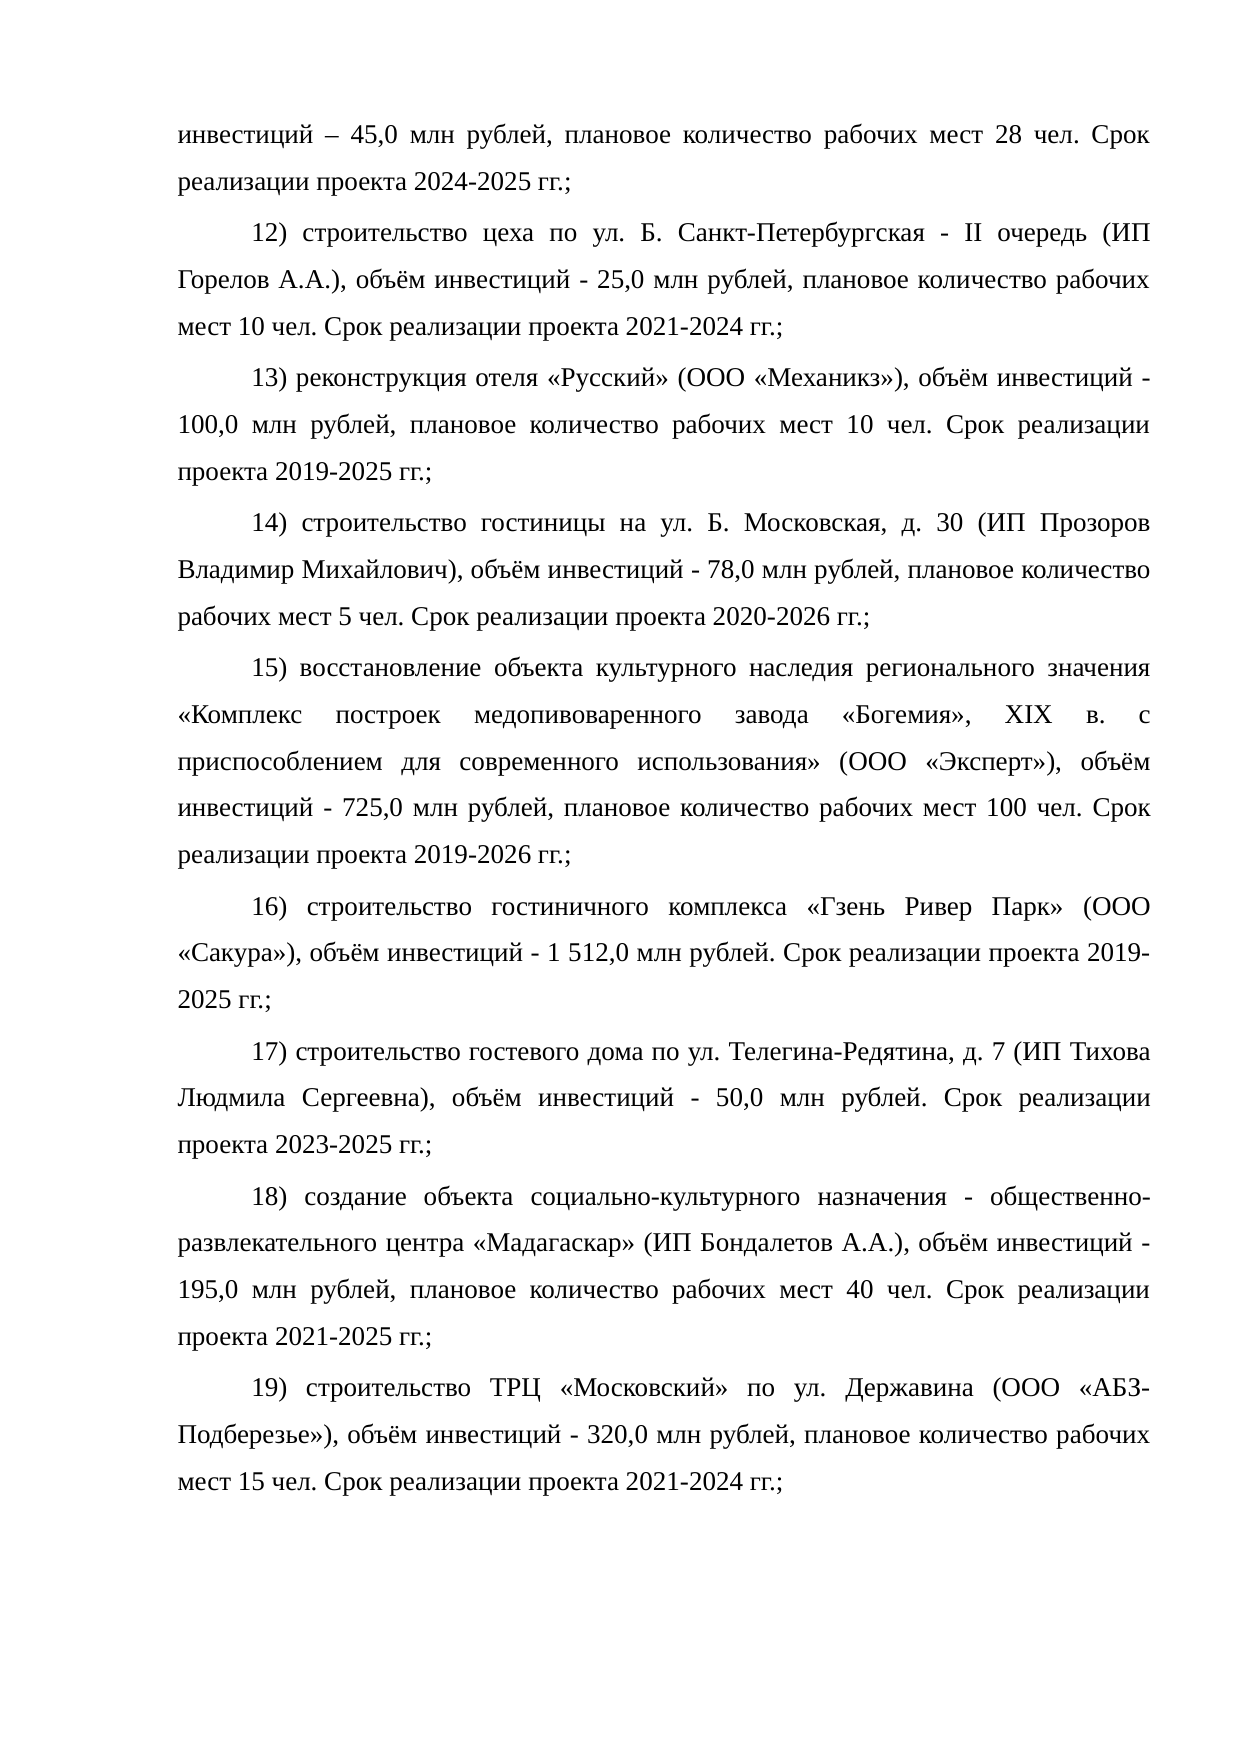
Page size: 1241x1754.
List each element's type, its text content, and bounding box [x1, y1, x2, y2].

text 19) строительство ТРЦ «Московский» по ул. Державина (ООО «АБЗ-Подберезье»), объём инвестиций - 320,0 млн рублей, плановое количество рабочих мест 15 чел. Срок реализации проекта 2021-2024 гг.; [177, 1371, 1152, 1496]
text 13) реконструкция отеля «Русский» (ООО «Механикз»), объём инвестиций - 100,0 млн рублей, плановое количество рабочих мест 10 чел. Срок реализации проекта 2019-2025 гг.; [177, 361, 1152, 486]
text 18) создание объекта социально-культурного назначения - общественно-развлекательного центра «Мадагаскар» (ИП Бондалетов А.А.), объём инвестиций - 195,0 млн рублей, плановое количество рабочих мест 40 чел. Срок реализации проекта 2021-2025 гг.; [177, 1180, 1152, 1351]
text 17) строительство гостевого дома по ул. Телегина-Редятина, д. 7 (ИП Тихова Людмила Сергеевна), объём инвестиций - 50,0 млн рублей. Срок реализации проекта 2023-2025 гг.; [177, 1035, 1152, 1159]
text 15) восстановление объекта культурного наследия регионального значения «Комплекс построек медопивоваренного завода «Богемия», XIX в. с приспособлением для современного использования» (ООО «Эксперт»), объём инвестиций - 725,0 млн рублей, плановое количество рабочих мест 100 чел. Срок реализации проекта 2019-2026 гг.; [177, 651, 1152, 869]
text 16) строительство гостиничного комплекса «Гзень Ривер Парк» (ООО «Сакура»), объём инвестиций - 1 512,0 млн рублей. Срок реализации проекта 2019-2025 гг.; [177, 890, 1152, 1014]
text 14) строительство гостиницы на ул. Б. Московская, д. 30 (ИП Прозоров Владимир Михайлович), объём инвестиций - 78,0 млн рублей, плановое количество рабочих мест 5 чел. Срок реализации проекта 2020-2026 гг.; [177, 506, 1152, 631]
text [177, 118, 1152, 196]
text 12) строительство цеха по ул. Б. Санкт-Петербургская - II очередь (ИП Горелов А.А.), объём инвестиций - 25,0 млн рублей, плановое количество рабочих мест 10 чел. Срок реализации проекта 2021-2024 гг.; [177, 216, 1152, 341]
